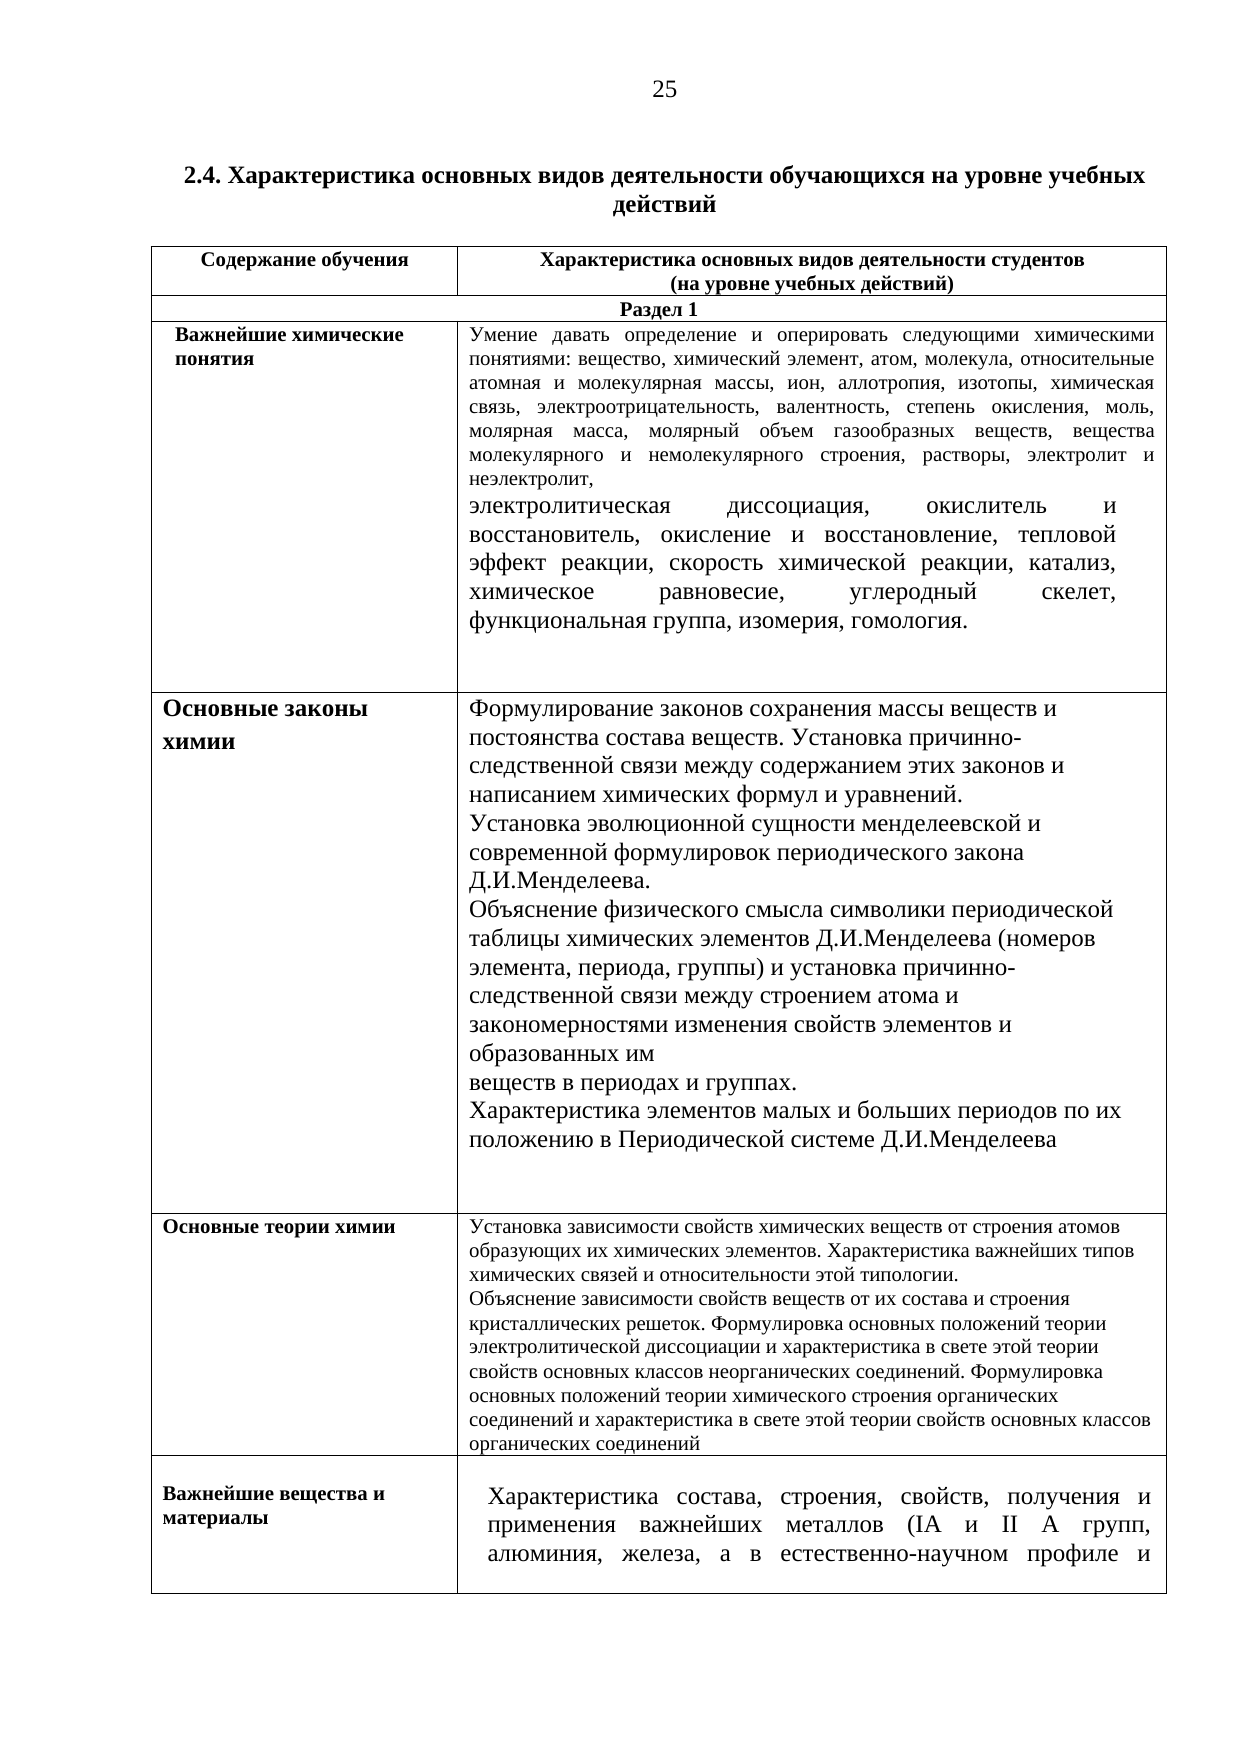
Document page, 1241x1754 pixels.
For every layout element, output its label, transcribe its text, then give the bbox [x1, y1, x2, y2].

table_cell [458, 693, 1166, 1213]
table_header Содержание обучения [152, 247, 457, 295]
table_cell Умение давать определение и оперировать следующими химическими понятиями: вещество, химический элемент, атом, молекула, относительные атомная и молекулярная массы, ион, аллотропия, изотопы, химическая связь, электроотрицательность, валентность, степень окисления, моль, молярная масса, молярный объем газообразных веществ, вещества молекулярного и немолекулярного строения, растворы, электролит и неэлектролит, [458, 322, 1166, 692]
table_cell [152, 1456, 457, 1593]
table_cell [458, 1456, 1166, 1593]
table_cell Важнейшие химические понятия [152, 322, 457, 692]
table_header Характеристика основных видов деятельности студентов (на уровне учебных действий) [458, 247, 1166, 295]
table_cell Установка зависимости свойств химических веществ от строения атомов образующих их химических элементов. Характеристика важнейших типов химических связей и относительности этой типологии. Объяснение зависимости свойств веществ от их состава и строения кристаллических решеток. Формулировка основных положений теории электролитической диссоциации и характеристика в свете этой теории свойств основных классов неорганических соединений. Формулировка основных положений теории химического строения органических соединений и характеристика в свете этой теории свойств основных классов органических соединений [458, 1214, 1166, 1455]
table_cell [152, 693, 457, 1213]
subtitle 2.4. Характеристика основных видов деятельности обучающихся на уровне учебных действий [162, 160, 1167, 217]
table_cell Основные теории химии [152, 1214, 457, 1455]
table_cell Раздел 1 [152, 296, 1166, 321]
